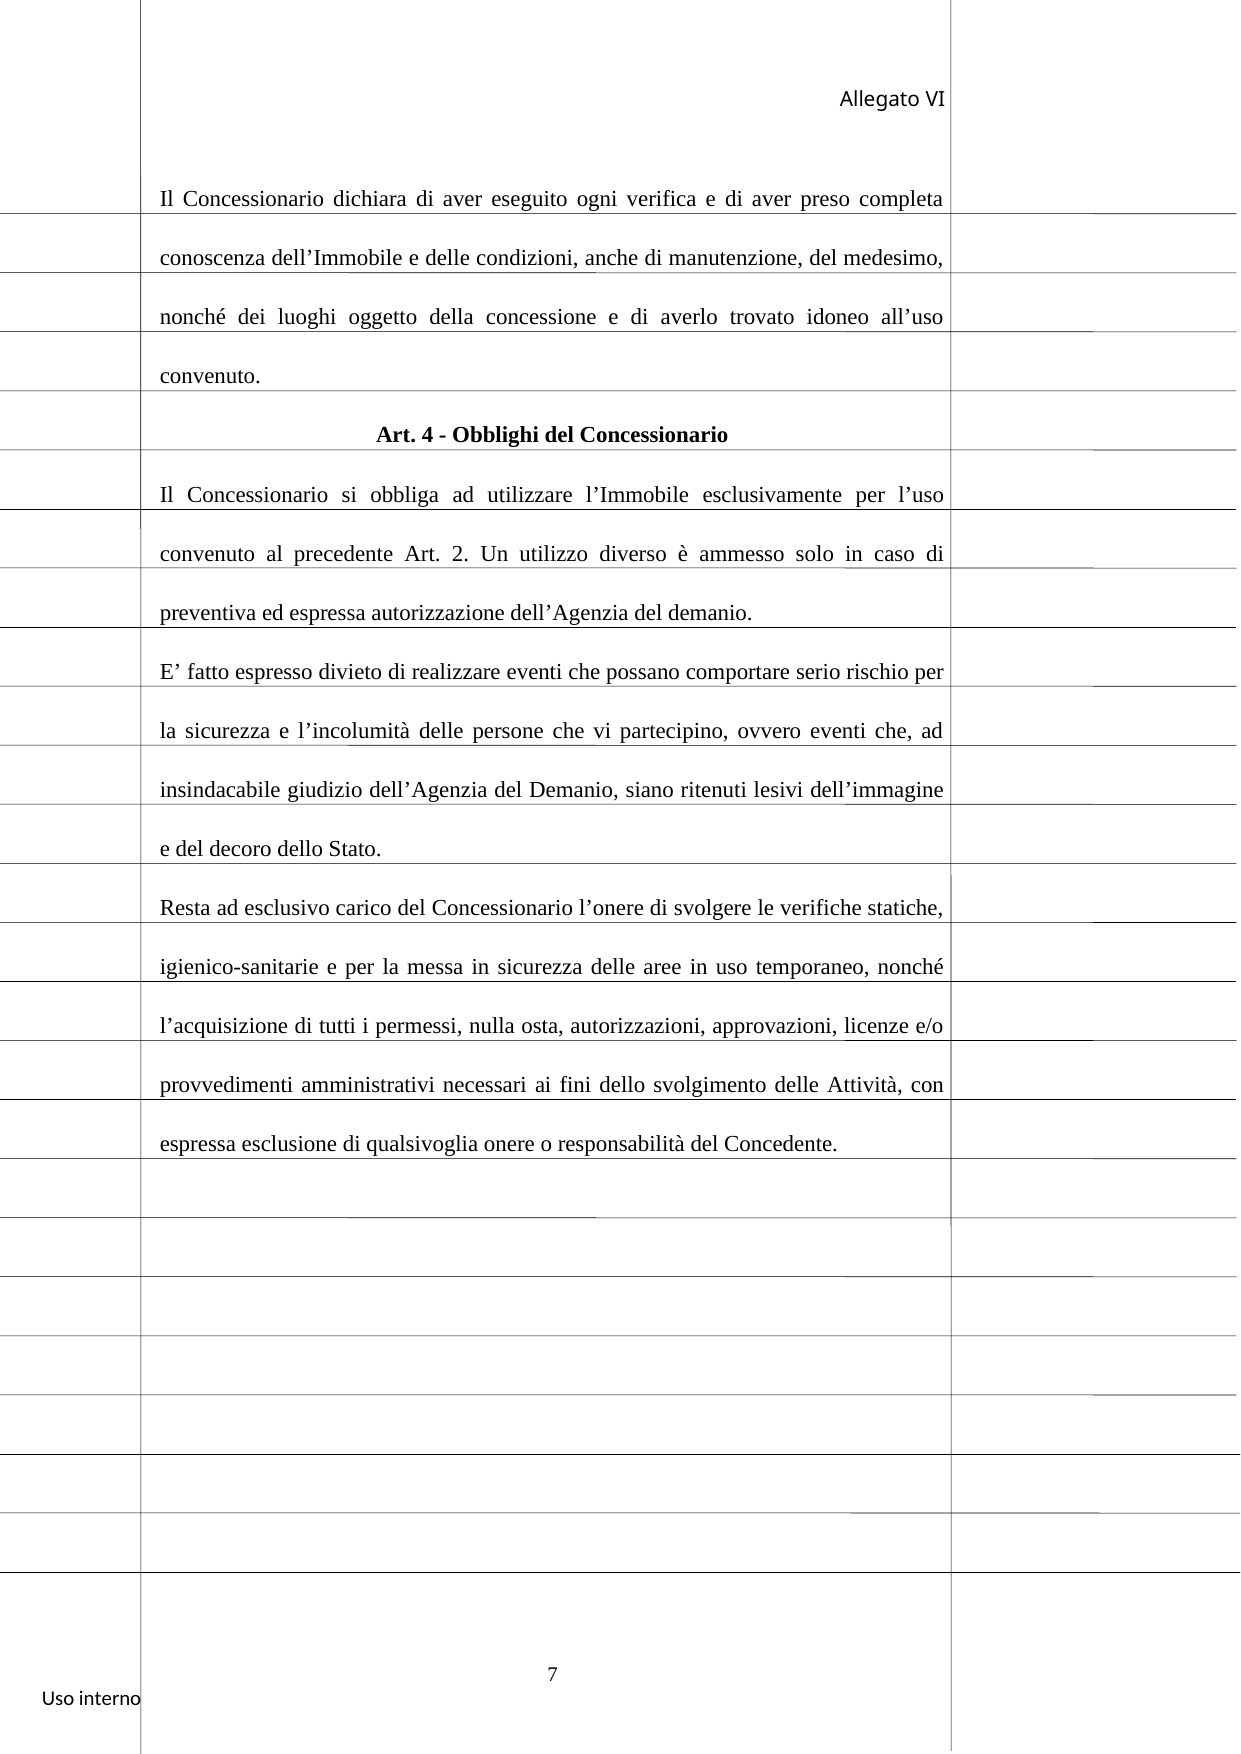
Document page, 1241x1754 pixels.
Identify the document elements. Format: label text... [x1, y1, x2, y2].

text Il Concessionario dichiara di aver eseguito ogni verifica e di aver preso completa conoscenza dell’Immobile e delle condizioni, anche di manutenzione, del medesimo, nonché dei luoghi oggetto della concessione e di averlo trovato idoneo all’uso convenuto. [159, 159, 945, 396]
text Art. 4 - Obblighi del Concessionario [159, 396, 945, 455]
text E’ fatto espresso divieto di realizzare eventi che possano comportare serio rischio per la sicurezza e l’incolumità delle persone che vi partecipino, ovvero eventi che, ad insindacabile giudizio dell’Agenzia del Demanio, siano ritenuti lesivi dell’immagine e del decoro dello Stato. [159, 632, 945, 868]
text Resta ad esclusivo carico del Concessionario l’onere di svolgere le verifiche statiche, igienico-sanitarie e per la messa in sicurezza delle aree in uso temporaneo, nonché l’acquisizione di tutti i permessi, nulla osta, autorizzazioni, approvazioni, licenze e/o provvedimenti amministrativi necessari ai fini dello svolgimento delle Attività, con espressa esclusione di qualsivoglia onere o responsabilità del Concedente. [159, 868, 945, 1163]
text Il Concessionario si obbliga ad utilizzare l’Immobile esclusivamente per l’uso convenuto al precedente Art. 2. Un utilizzo diverso è ammesso solo in caso di preventiva ed espressa autorizzazione dell’Agenzia del demanio. [159, 455, 945, 632]
